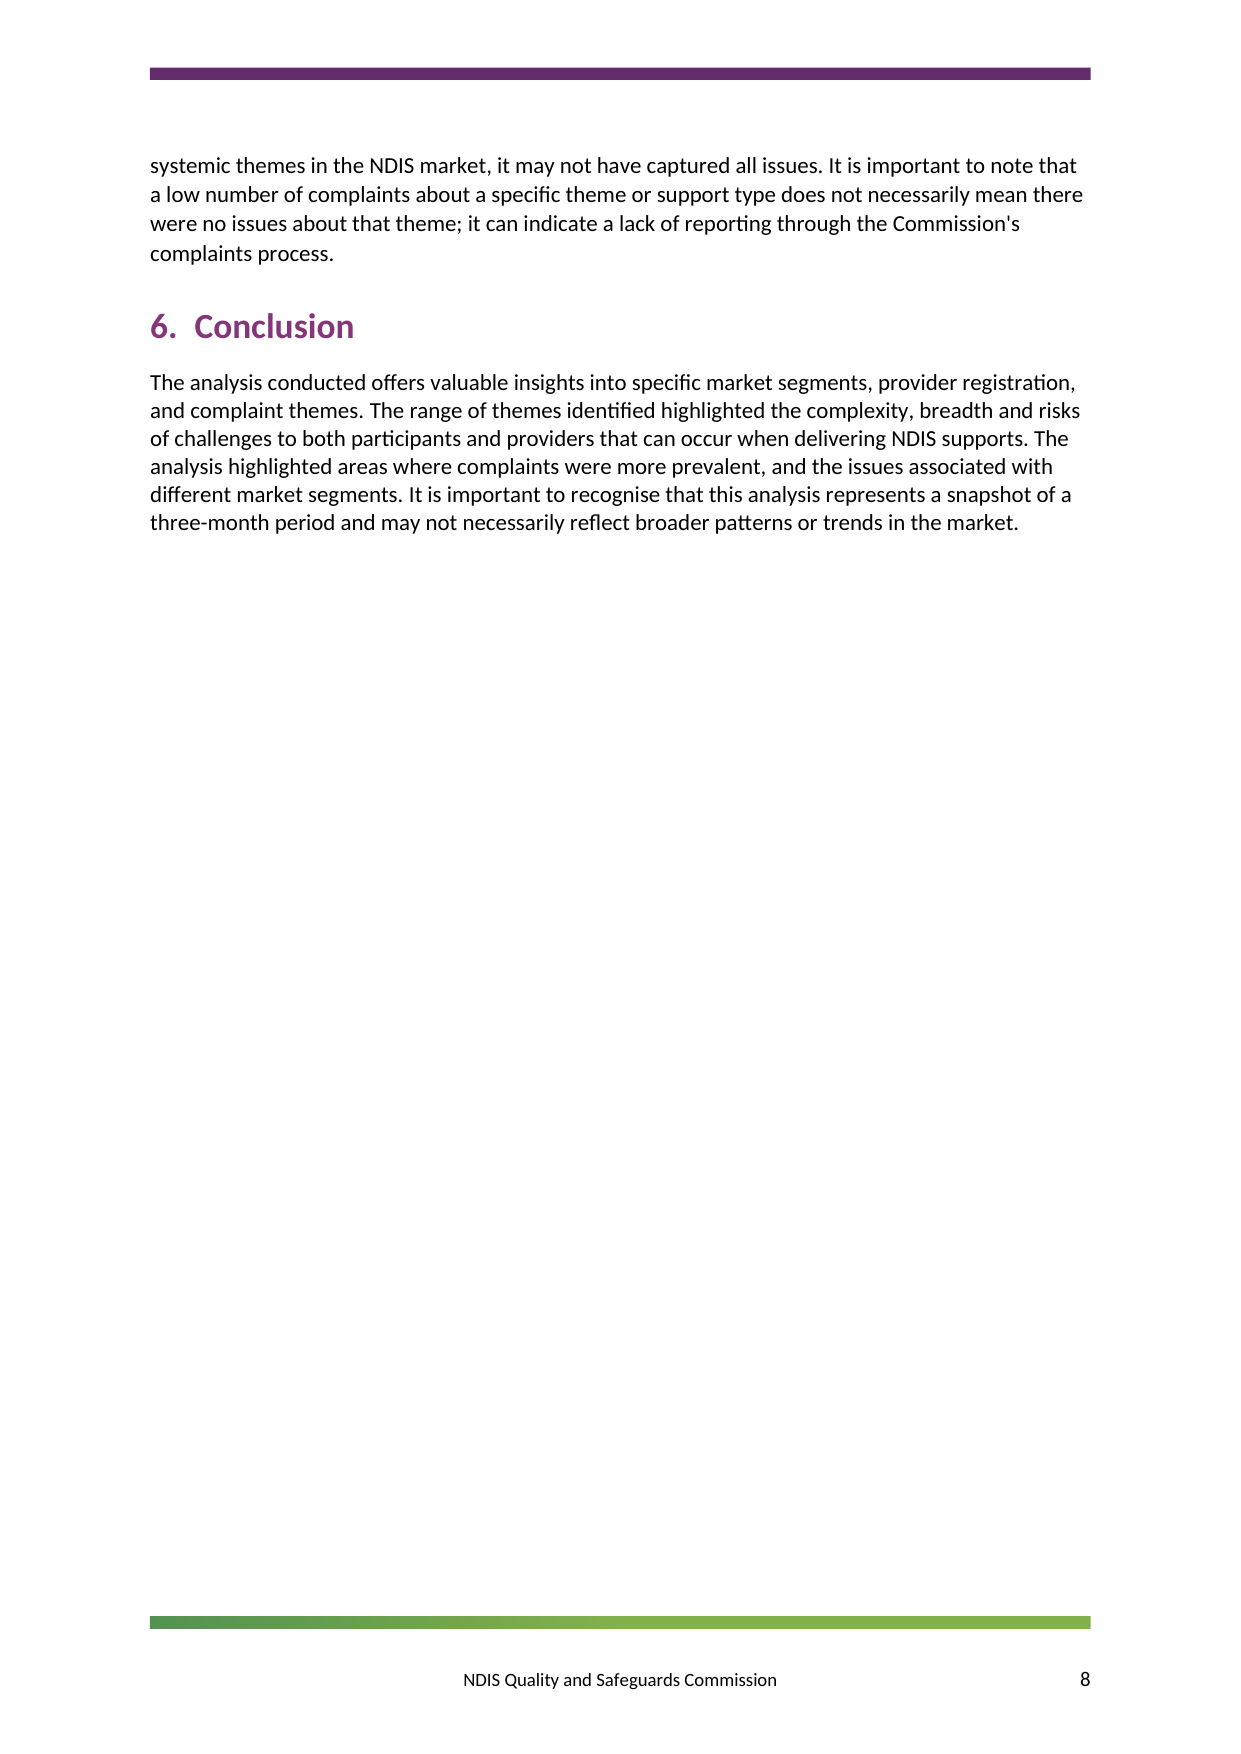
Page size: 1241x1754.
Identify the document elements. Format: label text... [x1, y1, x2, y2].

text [150, 150, 1090, 267]
list The analysis conducted offers valuable insights into specific market segments, provider registration, and complaint themes. The range of themes identified highlighted the complexity, breadth and risks of challenges to both participants and providers that can occur when delivering NDIS supports. The analysis highlighted areas where complaints were more prevalent, and the issues associated with different market segments. It is important to recognise that this analysis represents a snapshot of a three-month period and may not necessarily reflect broader patterns or trends in the market. [150, 368, 1090, 536]
subtitle Conclusion [150, 304, 1090, 347]
